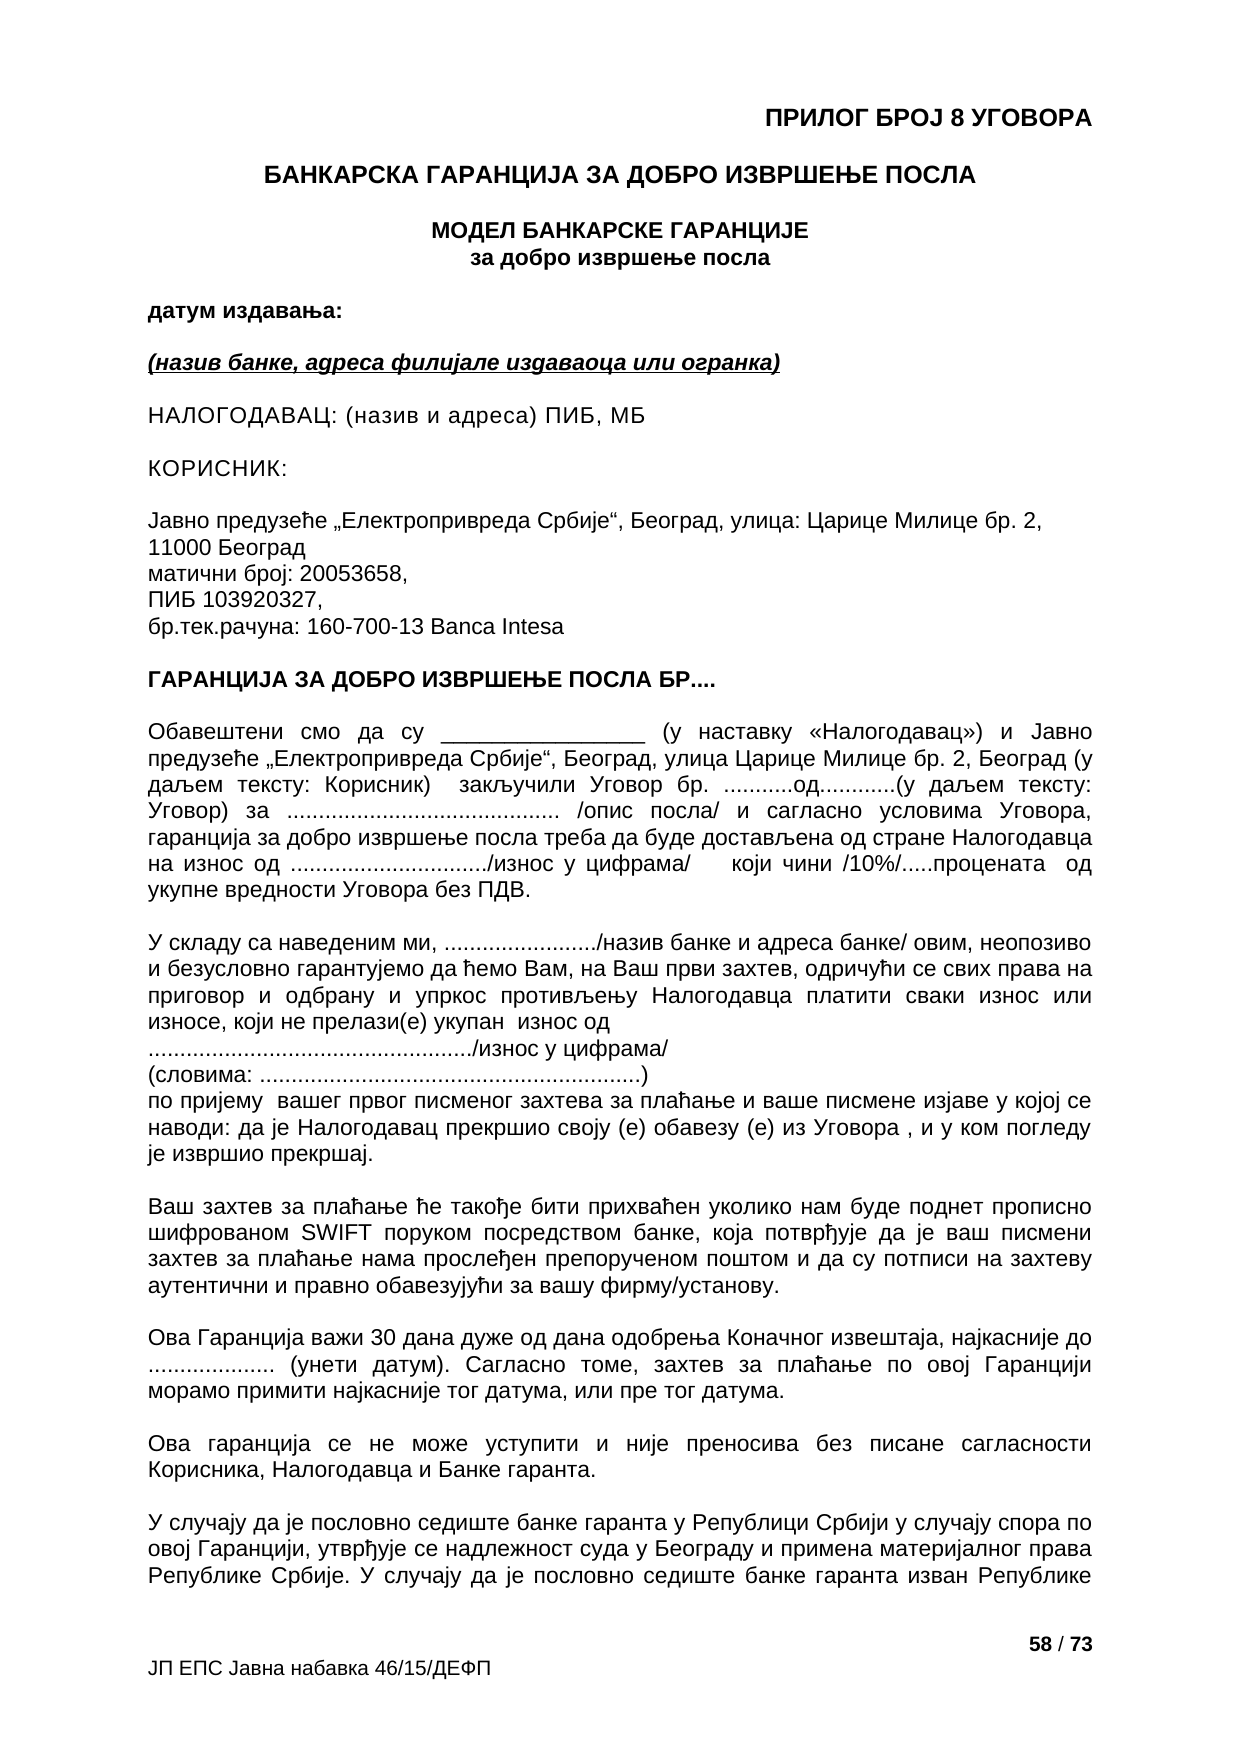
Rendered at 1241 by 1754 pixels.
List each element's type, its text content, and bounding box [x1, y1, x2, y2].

text У складу са наведеним ми, ......................../назив банке и адреса банке/ овим, неопозиво и безусловно гарантујемо да ћемо Вам, на Ваш први захтев, одричући се свих права на приговор и одбрану и упркос противљењу Налогодавца платити сваки износ или износе, који не прелази(е) укупан износ од [148, 929, 1093, 1034]
text Ваш захтев за плаћање ће такође бити прихваћен уколико нам буде поднет прописно шифрованом SWIFT поруком посредством банке, која потврђује да је ваш писмени захтев за плаћање нама прослеђен препорученом поштом и да су потписи на захтеву аутентични и правно обавезујући за вашу фирму/установу. [148, 1193, 1093, 1298]
text Обавештени смо да су ________________ (у наставку «Налогодавац») и Јавно предузеће „Електропривреда Србије“, Београд, улица Царице Милице бр. 2, Београд (у даљем тексту: Корисник) закључили Уговор бр. ...........од............(у даљем тексту: Уговор) за ........................................... /опис посла/ и сагласно условима Уговора, гаранција за добро извршење посла треба да буде достављена од стране Налогодавца на износ од .............................../износ у цифрама/ који чини /10%/.....процената од укупне вредности Уговора без ПДВ. [148, 718, 1093, 903]
text за добро извршење посла [148, 244, 1093, 270]
text ПИБ 103920327, [148, 586, 1093, 613]
text БАНКАРСКА ГАРАНЦИЈА ЗА ДОБРО ИЗВРШЕЊЕ ПОСЛА [148, 160, 1093, 189]
text ГАРАНЦИЈА ЗА ДОБРО ИЗВРШЕЊЕ ПОСЛА БР.... [148, 666, 1093, 692]
text Ова гаранција се не може уступити и није преносива без писане сагласности Корисника, Налогодавца и Банке гаранта. [148, 1430, 1093, 1482]
text матични број: 20053658, [148, 560, 1093, 586]
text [148, 1509, 1093, 1588]
text Ова Гаранција важи 30 дана дуже од дана одобрења Коначног извештаја, најкасније до .................... (унети датум). Сагласно томе, захтев за плаћање по овој Гаранцији морамо примити најкасније тог датума, или пре тог датума. [148, 1324, 1093, 1403]
text .................................................../износ у цифрама/ [148, 1034, 1093, 1061]
text 11000 Београд [148, 534, 1093, 560]
text ПРИЛОГ БРОЈ 8 УГОВОРА [148, 102, 1093, 131]
text (словима: ............................................................) [148, 1061, 1093, 1087]
text КОРИСНИК: [148, 455, 1093, 481]
text Јавно предузеће „Електропривреда Србије“, Београд, улица: Царице Милице бр. 2, [148, 507, 1093, 534]
text МОДЕЛ БАНКАРСКЕ ГАРАНЦИЈЕ [148, 217, 1093, 244]
text НАЛОГОДАВАЦ: (назив и адреса) ПИБ, МБ [148, 402, 1093, 428]
text по пријему вашег првог писменог захтева за плаћање и ваше писмене изјаве у којој се наводи: да је Налогодавац прекршио своју (е) обавезу (е) из Уговора , и у ком погледу је извршио прекршај. [148, 1087, 1093, 1166]
text бр.тек.рачуна: 160-700-13 Banca Intesa [148, 613, 1093, 639]
text (назив банке, адреса филијале издаваоца или огранка) [148, 349, 1093, 376]
text датум издавања: [148, 297, 1093, 323]
